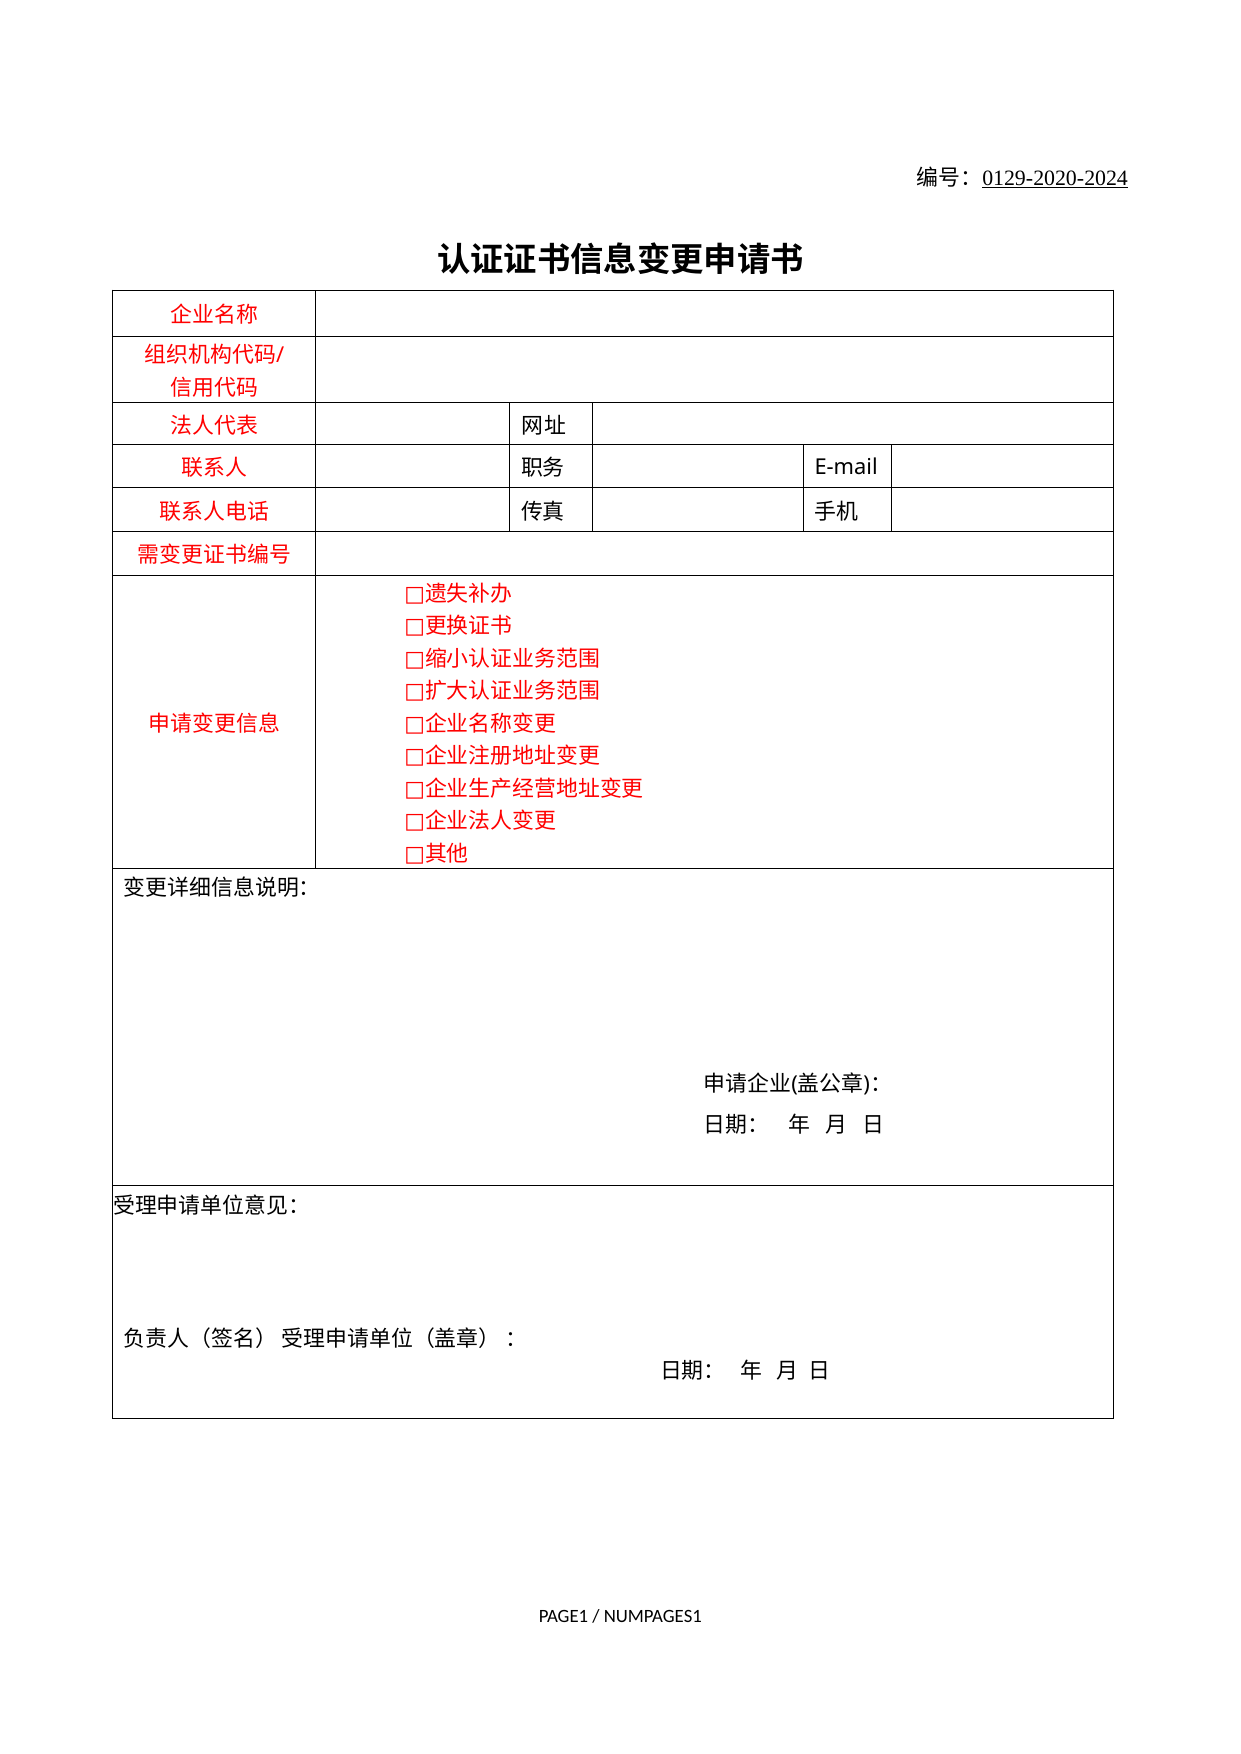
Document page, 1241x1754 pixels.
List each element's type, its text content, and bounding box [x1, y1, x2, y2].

table_cell [593, 445, 803, 487]
table_cell [316, 445, 509, 487]
table_cell 联系人 [113, 445, 315, 487]
table_cell 组织机构代码/ 信用代码 [113, 337, 315, 402]
table_cell [316, 488, 509, 531]
table_cell 联系人电话 [113, 488, 315, 531]
table_cell □遗失补办 □更换证书 □缩小认证业务范围 □扩大认证业务范围 □企业名称变更 □企业注册地址变更 □企业生产经营地址变更 □企业法人变更 □其他 [316, 576, 1113, 868]
text 编号：0129-2020-2024 [112, 159, 1128, 192]
table_cell [316, 403, 509, 444]
table_cell 变更详细信息说明： 申请企业(盖公章)： 日期： 年 月 日 [113, 869, 1113, 1185]
table_cell 法人代表 [113, 403, 315, 444]
table_cell 职务 [510, 445, 592, 487]
table_cell 申请变更信息 [113, 576, 315, 868]
table_cell 传真 [510, 488, 592, 531]
table_cell [892, 488, 1113, 531]
table_cell [593, 488, 803, 531]
table_cell [316, 337, 1113, 402]
table_cell [593, 403, 1113, 444]
table_cell 需变更证书编号 [113, 532, 315, 574]
table_header [316, 291, 1113, 336]
table_cell 受理申请单位意见： 负责人（签名） 受理申请单位（盖章） ： 日期： 年 月 日 [113, 1186, 1113, 1418]
table_cell [892, 445, 1113, 487]
table_cell 网址 [510, 403, 592, 444]
table_cell [316, 532, 1113, 574]
table_cell 手机 [804, 488, 891, 531]
text 认证证书信息变更申请书 [112, 224, 1128, 289]
table_cell E-mail [804, 445, 891, 487]
table_header 企业名称 [113, 291, 315, 336]
